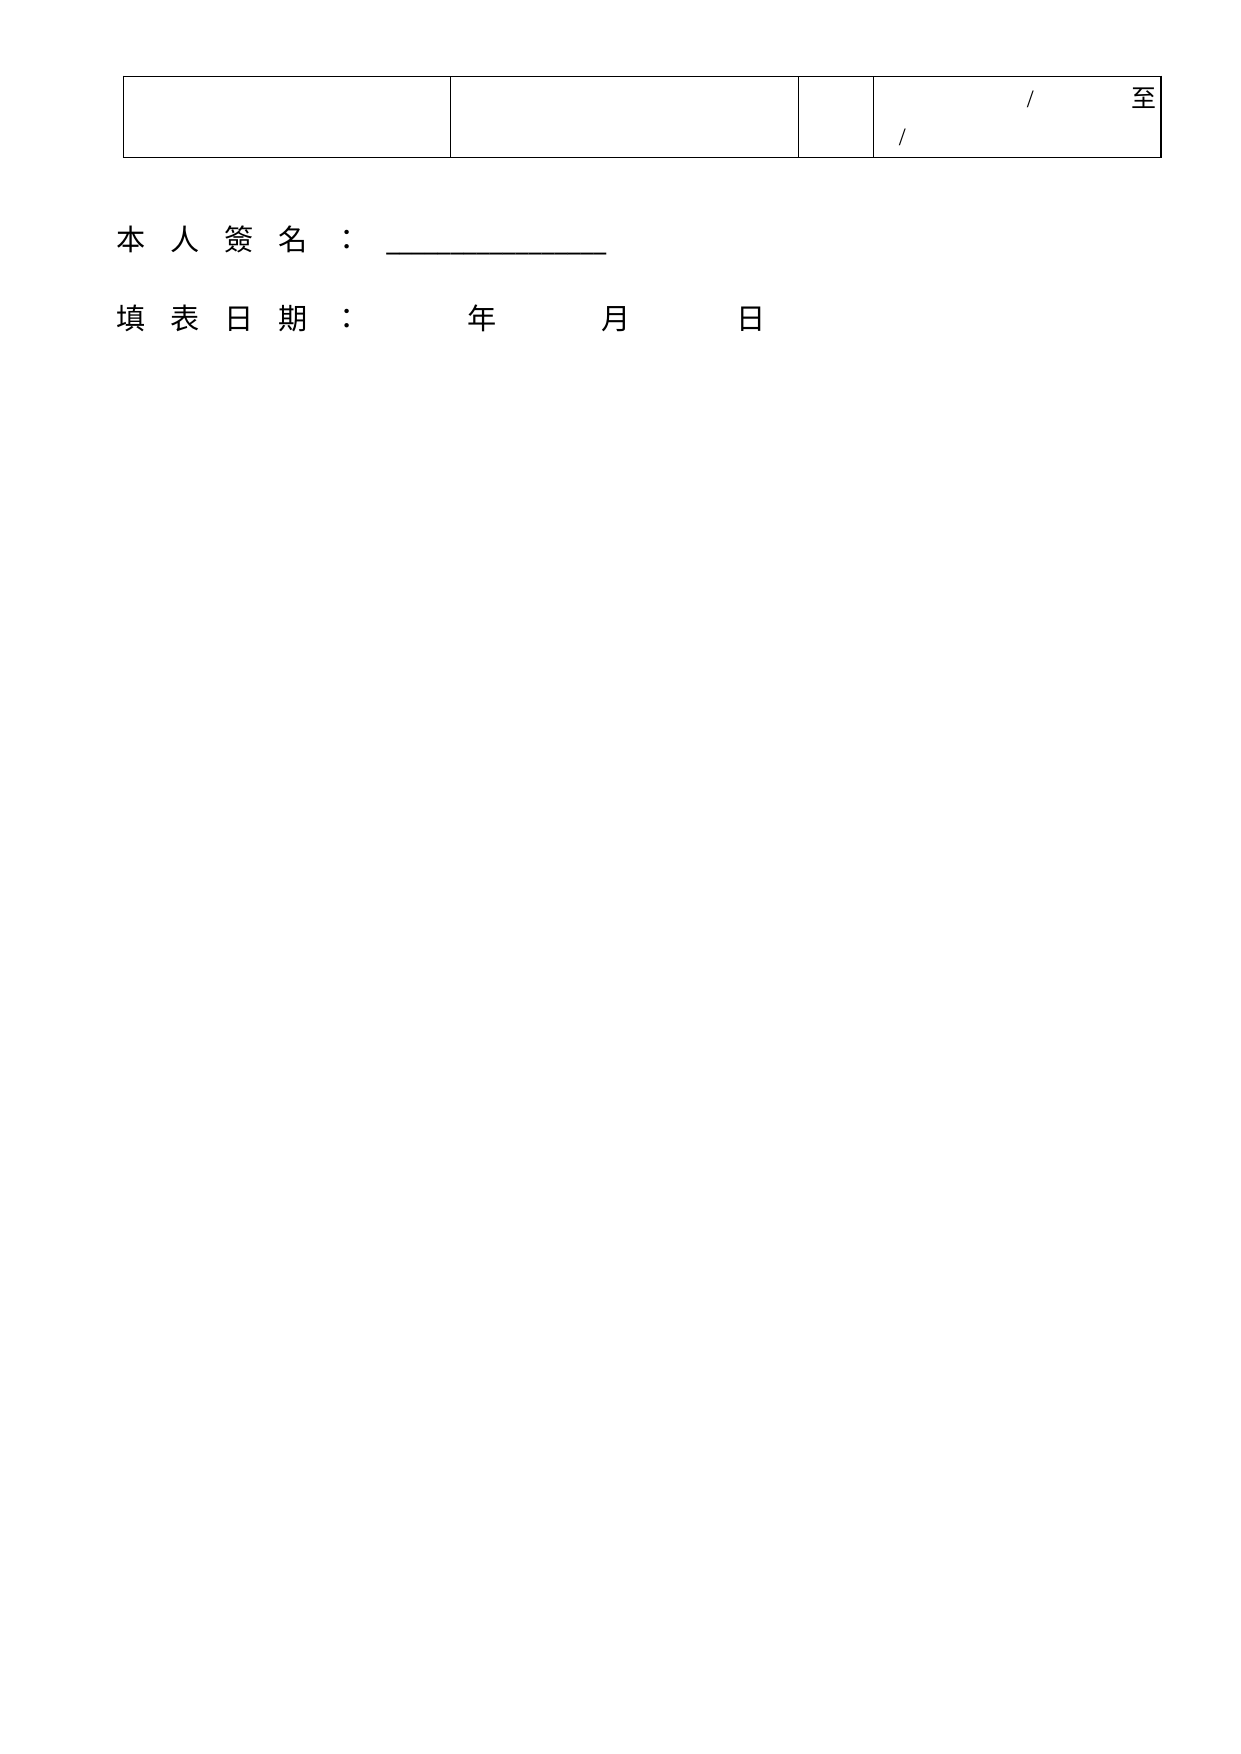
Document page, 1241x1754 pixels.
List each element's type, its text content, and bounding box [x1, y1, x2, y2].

table_cell [799, 77, 873, 157]
text 填表日期： 年 月 日 [116, 277, 1168, 357]
table_cell / 至 / [874, 77, 1160, 157]
table_cell [451, 77, 798, 157]
text 本人簽名：_________________ [116, 198, 1168, 277]
table_cell [124, 77, 450, 157]
